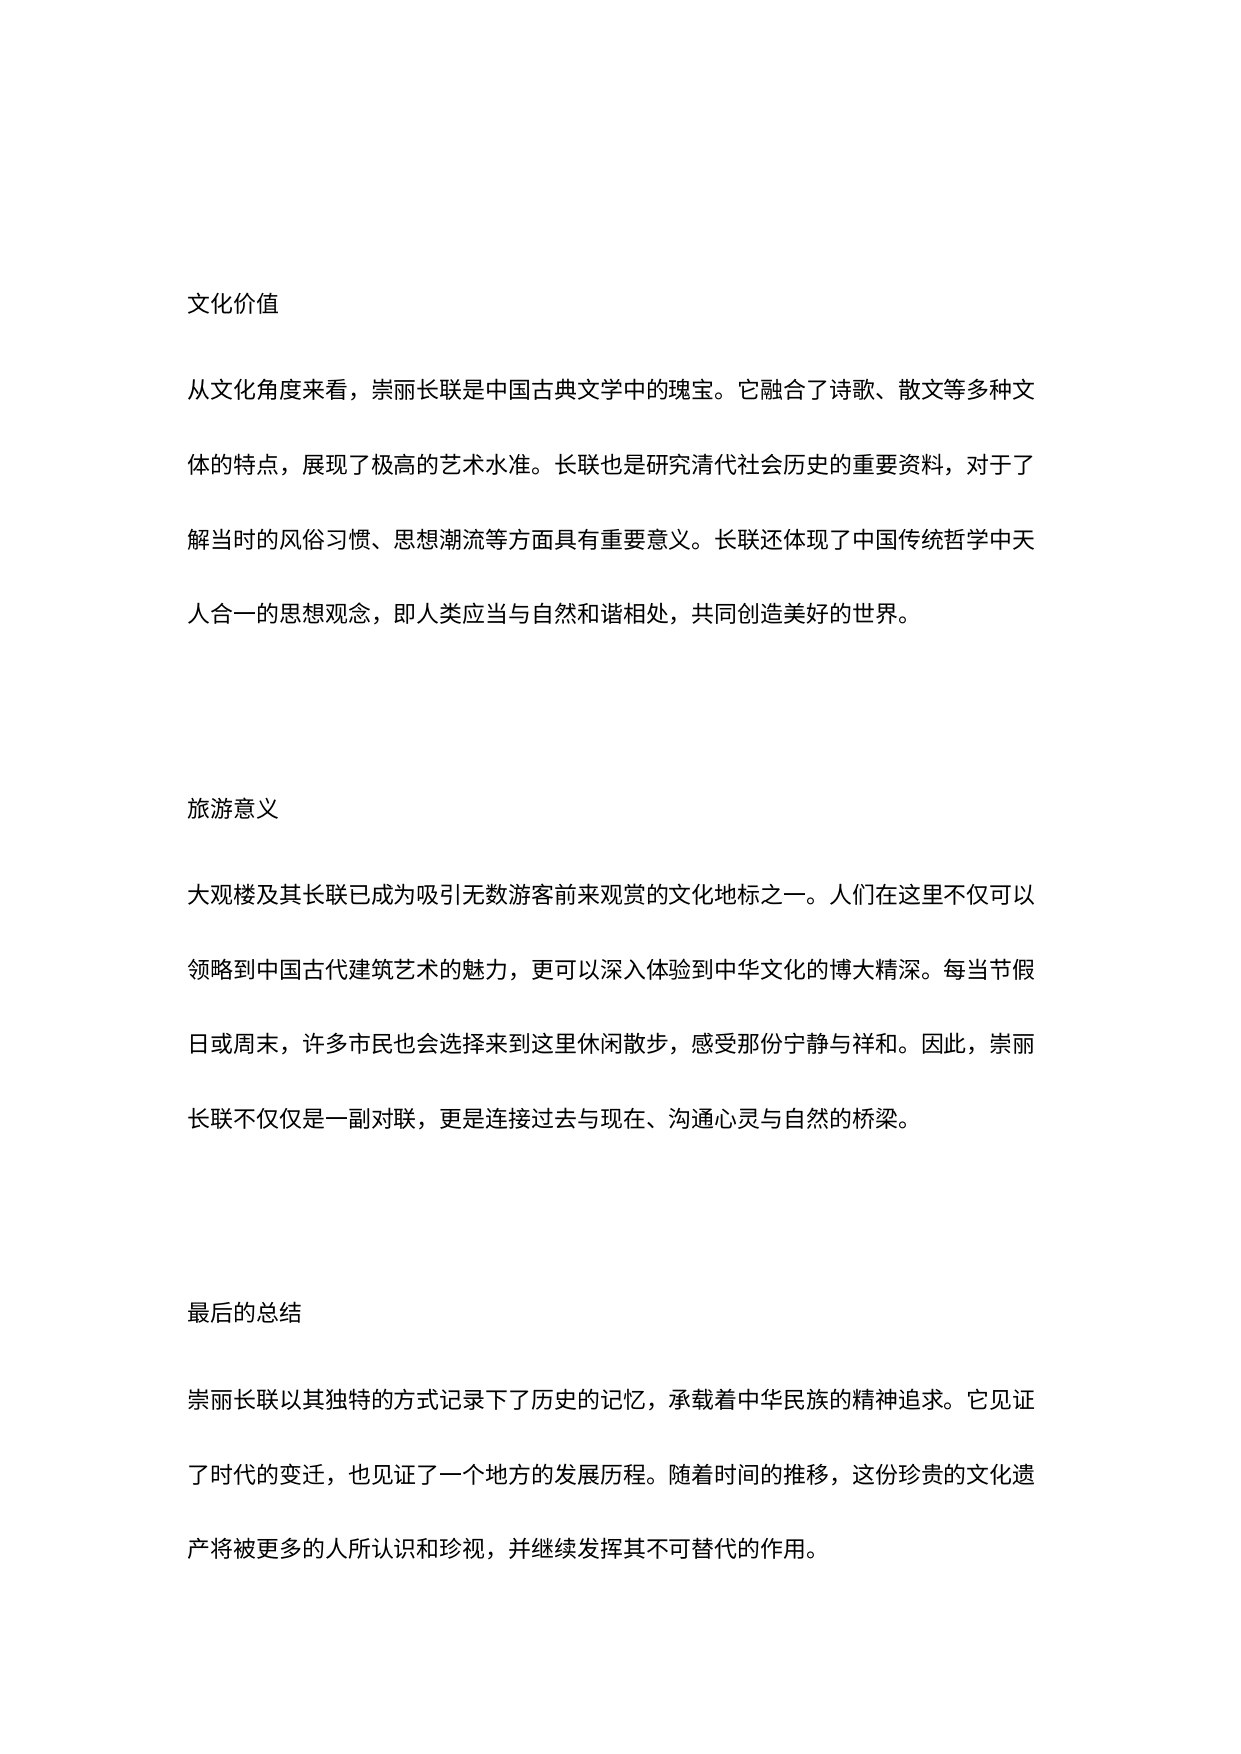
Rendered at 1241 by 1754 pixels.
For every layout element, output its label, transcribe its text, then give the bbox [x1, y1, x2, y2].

text 最后的总结 [187, 1279, 1053, 1344]
text 从文化角度来看，崇丽长联是中国古典文学中的瑰宝。它融合了诗歌、散文等多种文体的特点，展现了极高的艺术水准。长联也是研究清代社会历史的重要资料，对于了解当时的风俗习惯、思想潮流等方面具有重要意义。长联还体现了中国传统哲学中天人合一的思想观念，即人类应当与自然和谐相处，共同创造美好的世界。 [187, 356, 1053, 645]
text 崇丽长联以其独特的方式记录下了历史的记忆，承载着中华民族的精神追求。它见证了时代的变迁，也见证了一个地方的发展历程。随着时间的推移，这份珍贵的文化遗产将被更多的人所认识和珍视，并继续发挥其不可替代的作用。 [187, 1366, 1053, 1580]
text 大观楼及其长联已成为吸引无数游客前来观赏的文化地标之一。人们在这里不仅可以领略到中国古代建筑艺术的魅力，更可以深入体验到中华文化的博大精深。每当节假日或周末，许多市民也会选择来到这里休闲散步，感受那份宁静与祥和。因此，崇丽长联不仅仅是一副对联，更是连接过去与现在、沟通心灵与自然的桥梁。 [187, 861, 1053, 1150]
text 旅游意义 [187, 774, 1053, 839]
text 文化价值 [187, 270, 1053, 335]
